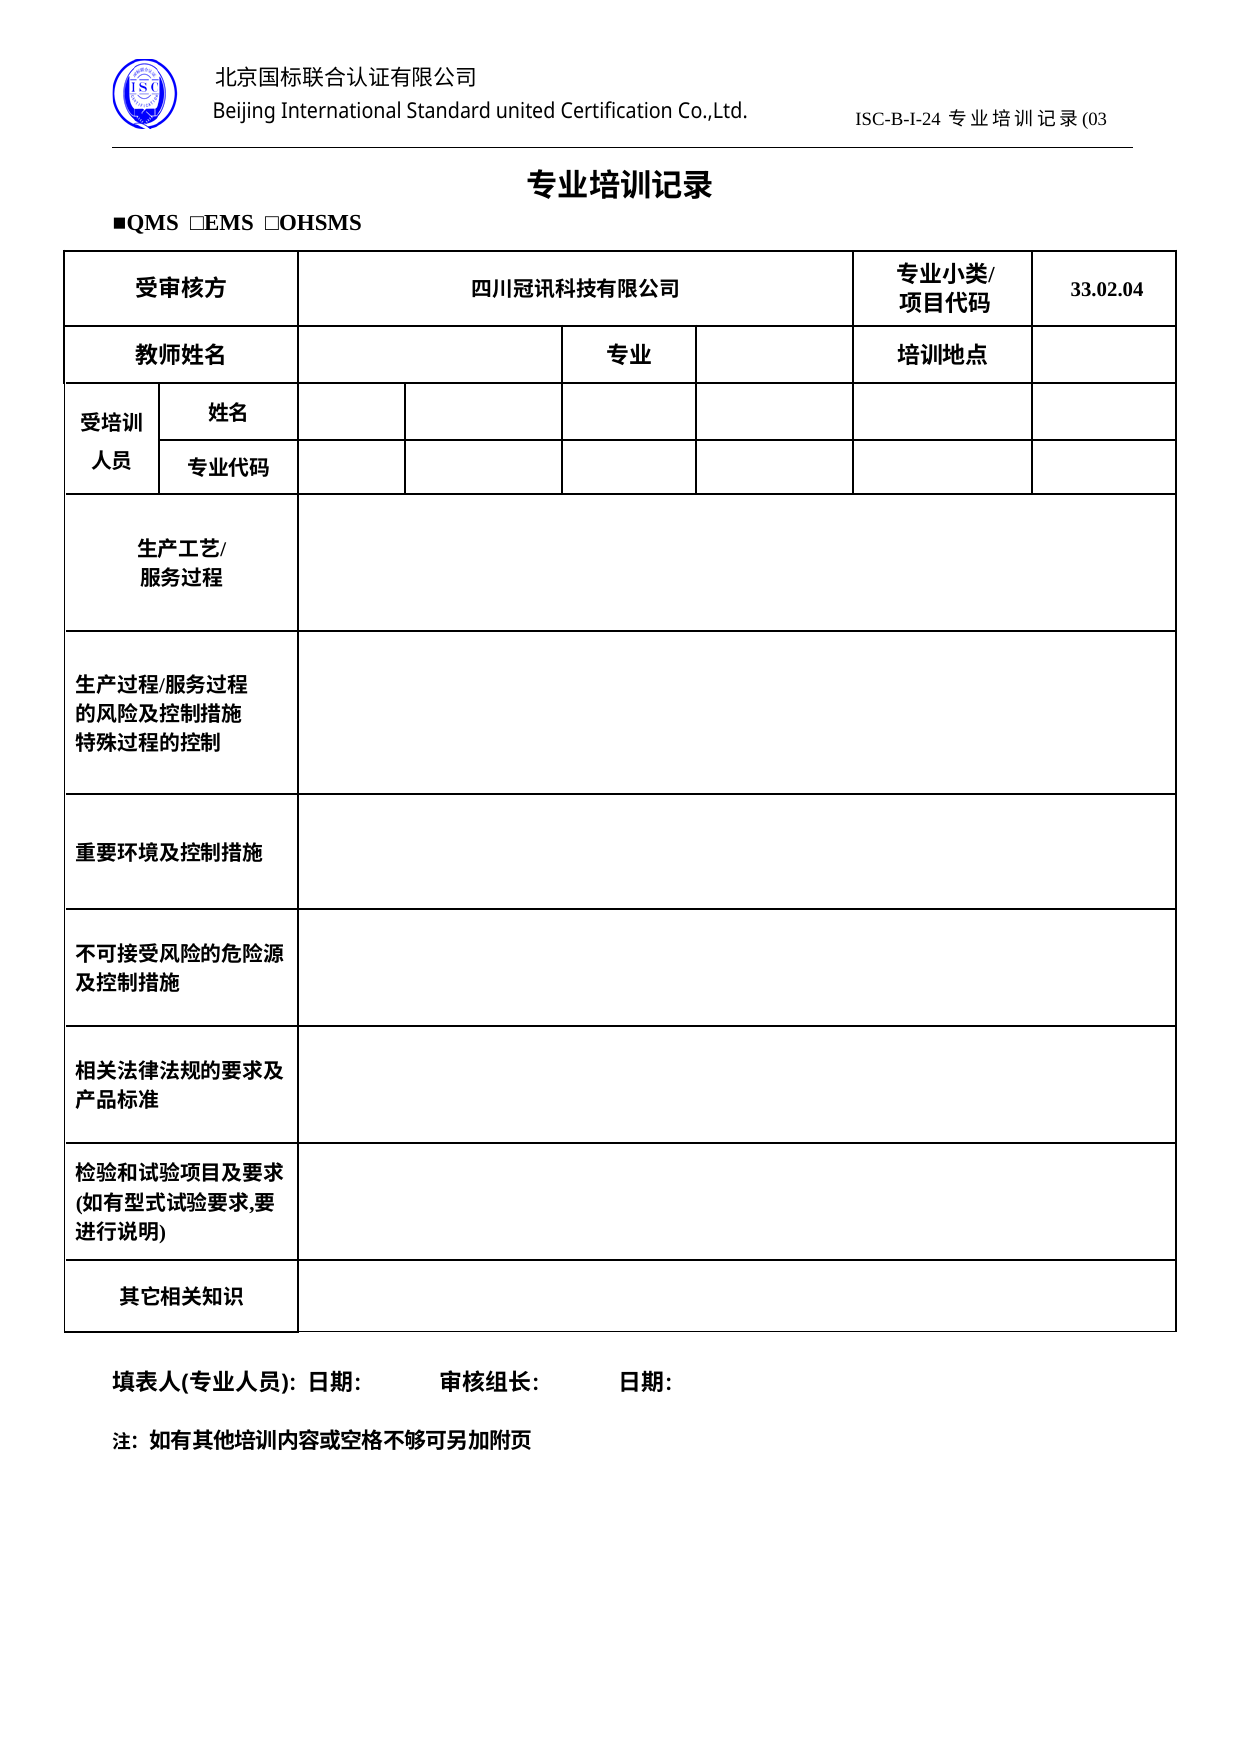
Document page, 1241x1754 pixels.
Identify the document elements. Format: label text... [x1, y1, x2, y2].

table_cell [299, 441, 404, 492]
table_cell [854, 384, 1031, 439]
table_cell [697, 441, 852, 492]
table_cell [697, 327, 852, 382]
table_cell [299, 795, 1175, 907]
table_cell [406, 384, 561, 439]
picture [112, 59, 180, 128]
table_cell [299, 495, 1175, 630]
table_cell [299, 910, 1175, 1025]
text 专业培训记录 [112, 166, 1128, 204]
table_cell 姓名 [160, 384, 297, 439]
table_cell [406, 441, 561, 492]
table_cell 相关法律法规的要求及产品标准 [65, 1026, 297, 1142]
table_cell [563, 384, 695, 439]
table_cell [563, 441, 695, 492]
table_cell 重要环境及控制措施 [65, 794, 297, 907]
text 填表人(专业人员)：日期： 审核组长： 日期： [112, 1364, 1128, 1398]
table_cell 检验和试验项目及要求(如有型式试验要求,要进行说明) [65, 1143, 297, 1258]
table_cell [299, 1027, 1175, 1142]
table_header 专业小类/ 项目代码 [854, 252, 1031, 324]
table_cell [299, 1261, 1175, 1331]
text ■QMS □EMS □OHSMS [112, 204, 1128, 237]
table_cell 培训地点 [854, 327, 1031, 382]
table_cell [299, 327, 561, 382]
table_cell 生产工艺/ 服务过程 [65, 494, 297, 630]
table_cell [299, 1144, 1175, 1258]
table_cell 专业 [563, 327, 695, 382]
table_cell [1033, 384, 1175, 439]
table_cell [299, 632, 1175, 793]
table_cell 不可接受风险的危险源及控制措施 [65, 909, 297, 1025]
table_header 受审核方 [65, 252, 297, 324]
table_cell [299, 384, 404, 439]
table_header 33.02.04 [1033, 252, 1175, 324]
table_cell [697, 384, 852, 439]
text 注：如有其他培训内容或空格不够可另加附页 [112, 1423, 1128, 1455]
table_cell 其它相关知识 [65, 1260, 297, 1331]
table_cell [854, 441, 1031, 492]
table_cell 生产过程/服务过程 的风险及控制措施 特殊过程的控制 [65, 631, 297, 793]
table_cell [1033, 327, 1175, 382]
table_cell [1033, 441, 1175, 492]
table_cell 专业代码 [160, 441, 297, 492]
table_header 四川冠讯科技有限公司 [299, 252, 852, 324]
table_cell 受培训人员 [65, 383, 158, 492]
table_cell 教师姓名 [65, 327, 297, 382]
